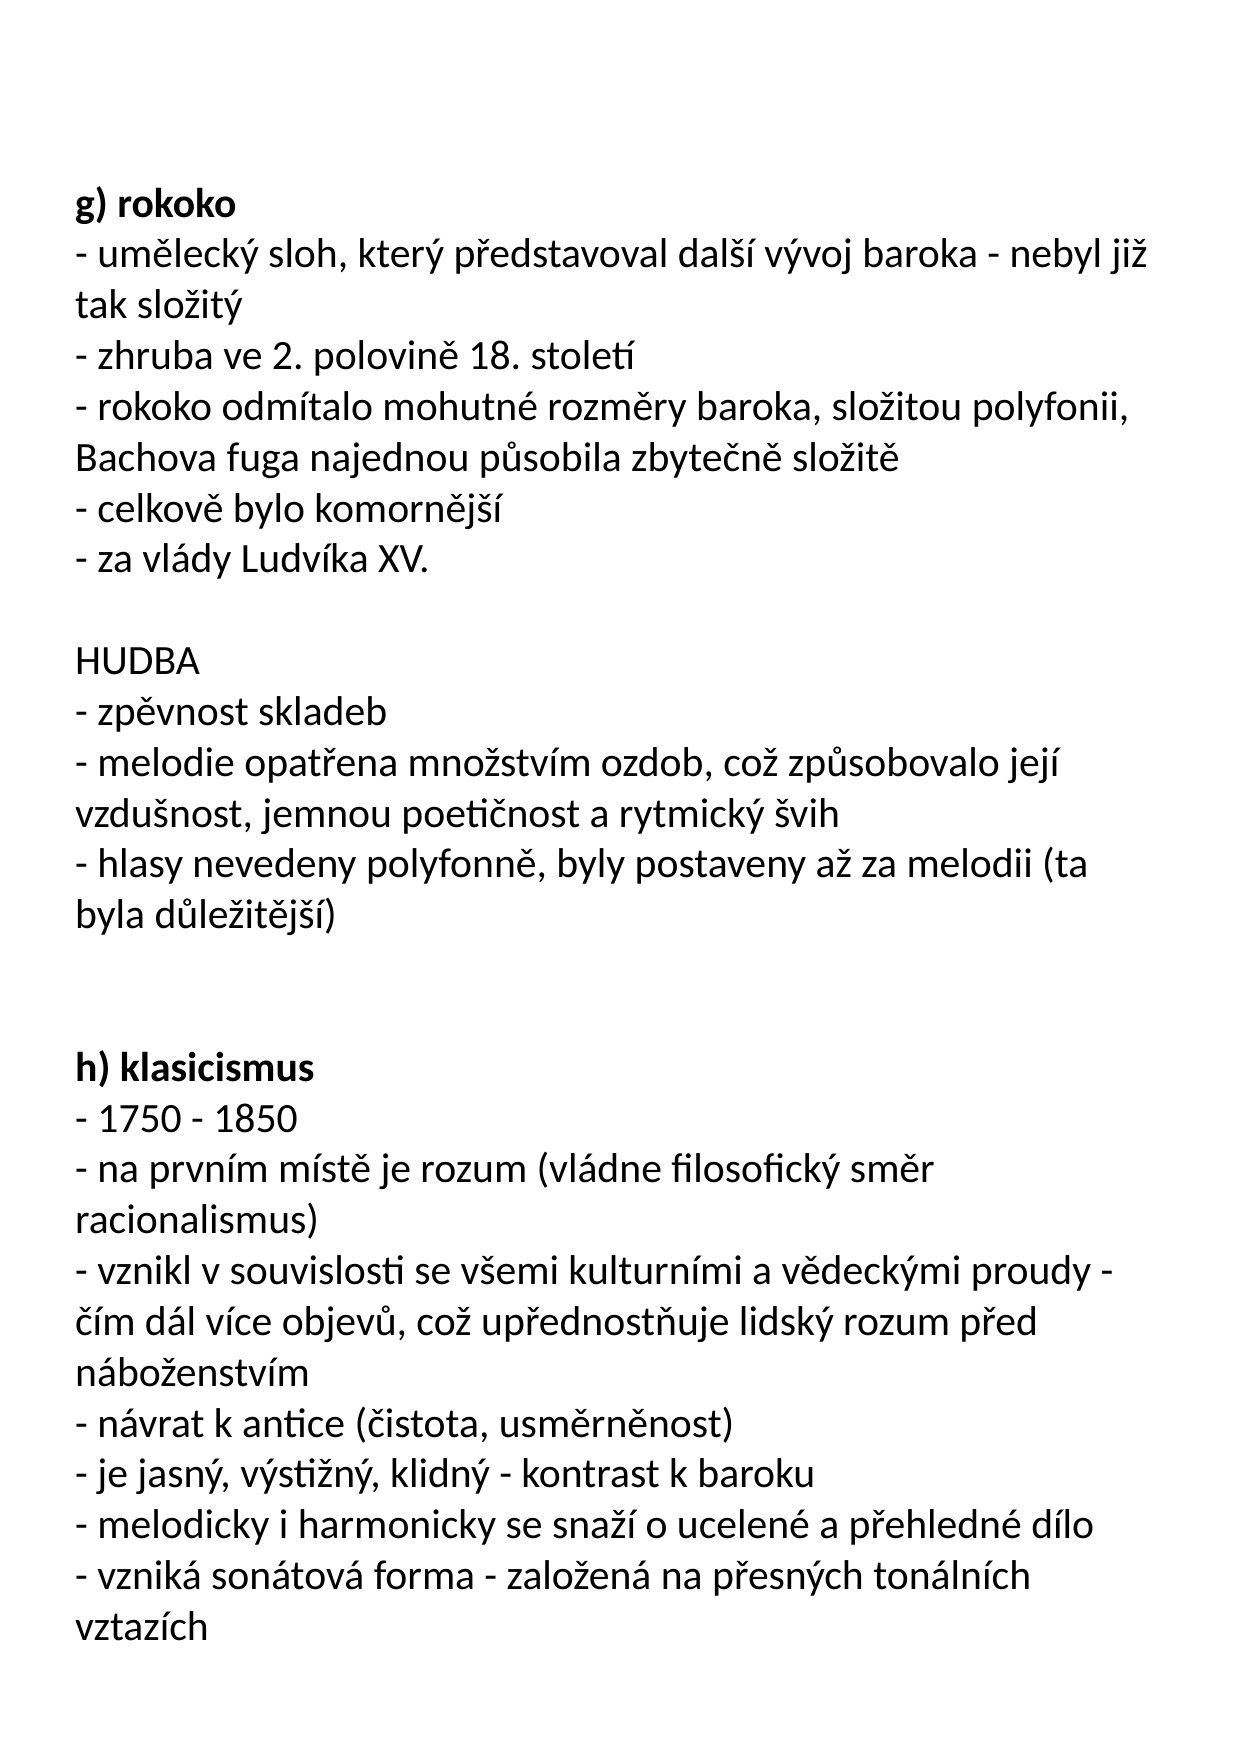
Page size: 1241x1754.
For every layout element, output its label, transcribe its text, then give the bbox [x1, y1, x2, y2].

text g) rokoko [75, 177, 1165, 227]
text h) klasicismus [75, 1041, 1165, 1092]
text - vzniká sonátová forma - založená na přesných tonálních vztazích [75, 1549, 1165, 1651]
text - melodie opatřena množstvím ozdob, což způsobovalo její vzdušnost, jemnou poetičnost a rytmický švih [75, 736, 1165, 837]
text - zpěvnost skladeb [75, 685, 1165, 736]
text - zhruba ve 2. polovině 18. století [75, 329, 1165, 380]
text HUDBA [75, 634, 1165, 685]
text - za vlády Ludvíka XV. [75, 532, 1165, 583]
text - 1750 - 1850 [75, 1092, 1165, 1142]
text - vznikl v souvislosti se všemi kulturními a vědeckými proudy - čím dál více objevů, což upřednostňuje lidský rozum před náboženstvím [75, 1244, 1165, 1397]
text - návrat k antice (čistota, usměrněnost) [75, 1397, 1165, 1447]
text - celkově bylo komornější [75, 482, 1165, 532]
text - umělecký sloh, který představoval další vývoj baroka - nebyl již tak složitý [75, 227, 1165, 329]
text - na prvním místě je rozum (vládne filosofický směr racionalismus) [75, 1142, 1165, 1244]
text - hlasy nevedeny polyfonně, byly postaveny až za melodii (ta byla důležitější) [75, 837, 1165, 939]
text - je jasný, výstižný, klidný - kontrast k baroku [75, 1447, 1165, 1498]
text - melodicky i harmonicky se snaží o ucelené a přehledné dílo [75, 1498, 1165, 1549]
text - rokoko odmítalo mohutné rozměry baroka, složitou polyfonii, Bachova fuga najednou působila zbytečně složitě [75, 380, 1165, 482]
